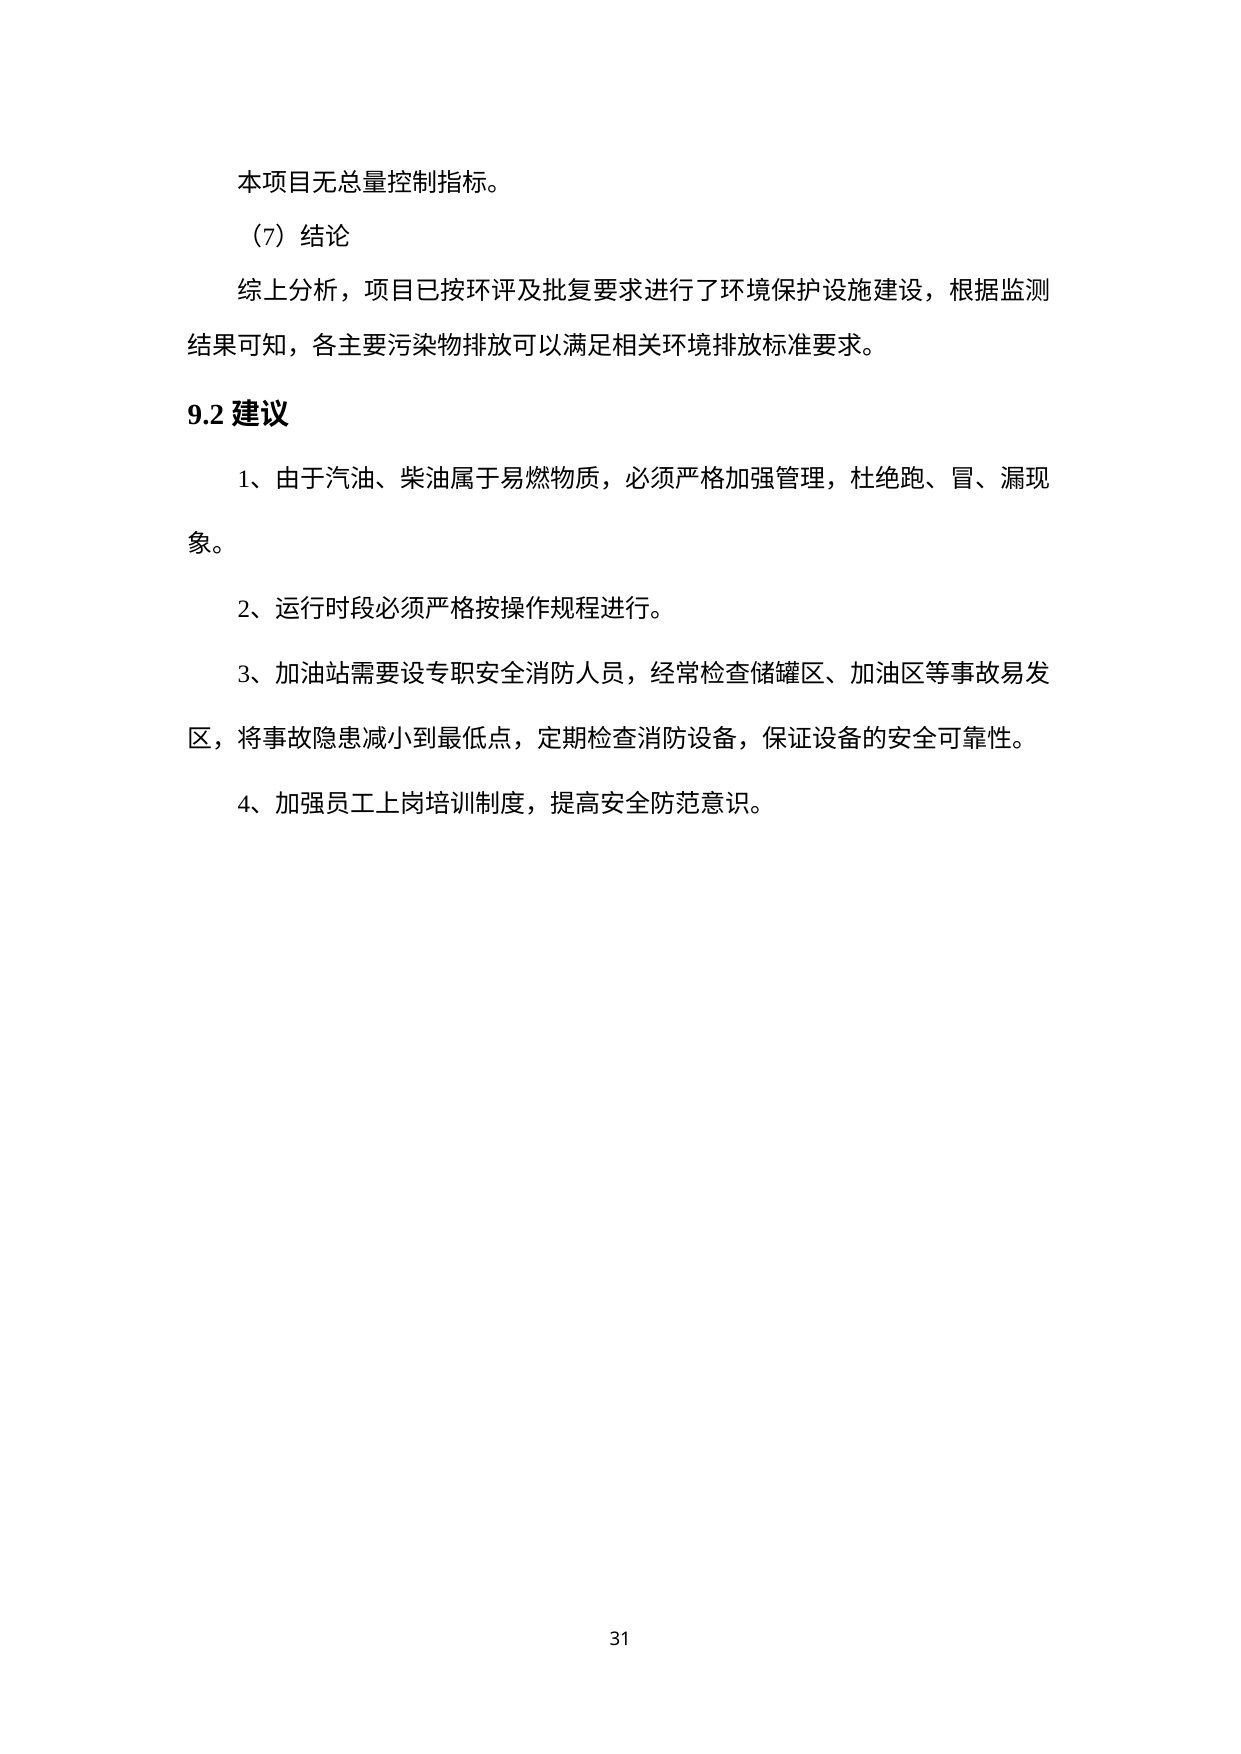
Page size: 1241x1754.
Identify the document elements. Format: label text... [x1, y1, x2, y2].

text 1、由于汽油、柴油属于易燃物质，必须严格加强管理，杜绝跑、冒、漏现象。 [187, 444, 1053, 574]
subtitle 9.2 建议 [187, 379, 1053, 444]
text 3、加油站需要设专职安全消防人员，经常检查储罐区、加油区等事故易发区，将事故隐患减小到最低点，定期检查消防设备，保证设备的安全可靠性。 [187, 639, 1053, 769]
text 2、运行时段必须严格按操作规程进行。 [187, 574, 1053, 639]
text 综上分析，项目已按环评及批复要求进行了环境保护设施建设，根据监测结果可知，各主要污染物排放可以满足相关环境排放标准要求。 [187, 271, 1053, 361]
text （7）结论 [187, 216, 1053, 253]
text 本项目无总量控制指标。 [187, 162, 1053, 198]
text 4、加强员工上岗培训制度，提高安全防范意识。 [187, 769, 1053, 834]
